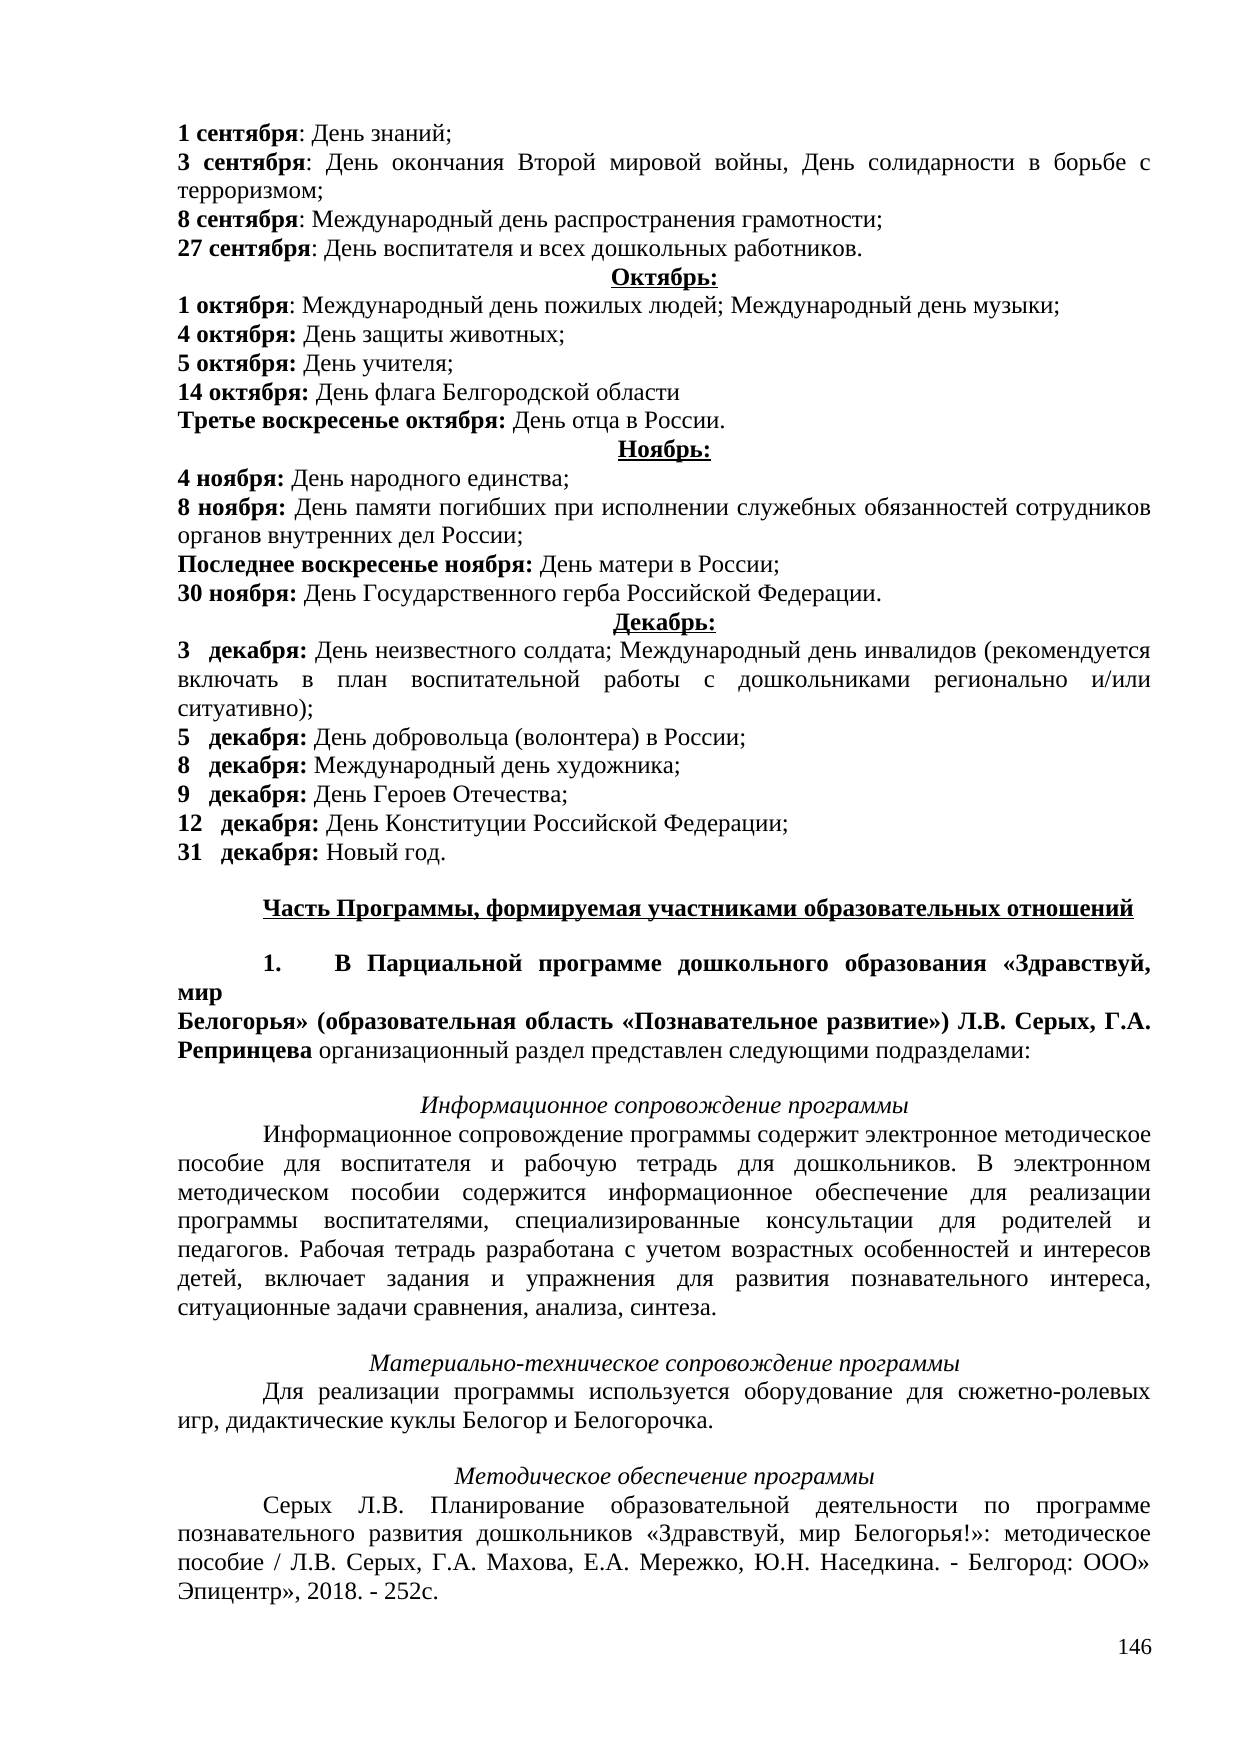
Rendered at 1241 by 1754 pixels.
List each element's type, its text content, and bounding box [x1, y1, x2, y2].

text 14 октября: День флага Белгородской области [177, 377, 1152, 406]
list декабря: День Героев Отечества; [177, 779, 1152, 808]
text Информационное сопровождение программы содержит электронное методическое пособие для воспитателя и рабочую тетрадь для дошкольников. В электронном методическом пособии содержится информационное обеспечение для реализации программы воспитателями, специализированные консультации для родителей и педагогов. Рабочая тетрадь разработана с учетом возрастных особенностей и интересов детей, включает задания и упражнения для развития познавательного интереса, ситуационные задачи сравнения, анализа, синтеза. [177, 1119, 1152, 1321]
text 30 ноября: День Государственного герба Российской Федерации. [177, 578, 1152, 607]
text Октябрь: [177, 262, 1152, 291]
list декабря: Международный день художника; [177, 751, 1152, 779]
text 27 сентября: День воспитателя и всех дошкольных работников. [177, 233, 1152, 262]
text Для реализации программы используется оборудование для сюжетно-ролевых игр, дидактические куклы Белогор и Белогорочка. [177, 1376, 1152, 1434]
list декабря: День неизвестного солдата; Международный день инвалидов (рекомендуется включать в план воспитательной работы с дошкольниками регионально и/или ситуативно); [177, 636, 1152, 722]
text Материально-техническое сопровождение программы [177, 1348, 1152, 1376]
text Третье воскресенье октября: День отца в России. [177, 406, 1152, 434]
list В Парциальной программе дошкольного образования «Здравствуй, мир [177, 948, 1152, 1006]
text Серых Л.В. Планирование образовательной деятельности по программе познавательного развития дошкольников «Здравствуй, мир Белогорья!»: методическое пособие / Л.В. Серых, Г.А. Махова, Е.А. Мережко, Ю.Н. Наседкина. - Белгород: ООО» Эпицентр», 2018. - 252с. [177, 1490, 1152, 1605]
text 3 сентября: День окончания Второй мировой войны, День солидарности в борьбе с терроризмом; [177, 147, 1152, 204]
text 8 сентября: Международный день распространения грамотности; [177, 204, 1152, 233]
text Методическое обеспечение программы [177, 1461, 1152, 1490]
text Белогорья» (образовательная область «Познавательное развитие») Л.В. Серых, Г.А. Репринцева организационный раздел представлен следующими подразделами: [177, 1006, 1152, 1063]
list декабря: День добровольца (волонтера) в России; [177, 722, 1152, 751]
list декабря: Новый год. [177, 837, 1152, 866]
text Часть Программы, формируемая участниками образовательных отношений [177, 893, 1152, 921]
list декабря: День Конституции Российской Федерации; [177, 808, 1152, 837]
text 5 октября: День учителя; [177, 348, 1152, 377]
text Декабрь: [177, 607, 1152, 636]
text 1 сентября: День знаний; [177, 118, 1152, 147]
text 4 октября: День защиты животных; [177, 319, 1152, 348]
text 1 октября: Международный день пожилых людей; Международный день музыки; [177, 291, 1152, 319]
text 4 ноября: День народного единства; [177, 463, 1152, 492]
text 8 ноября: День памяти погибших при исполнении служебных обязанностей сотрудников органов внутренних дел России; [177, 492, 1152, 549]
text Последнее воскресенье ноября: День матери в России; [177, 549, 1152, 578]
text Информационное сопровождение программы [177, 1091, 1152, 1119]
text Ноябрь: [177, 434, 1152, 463]
